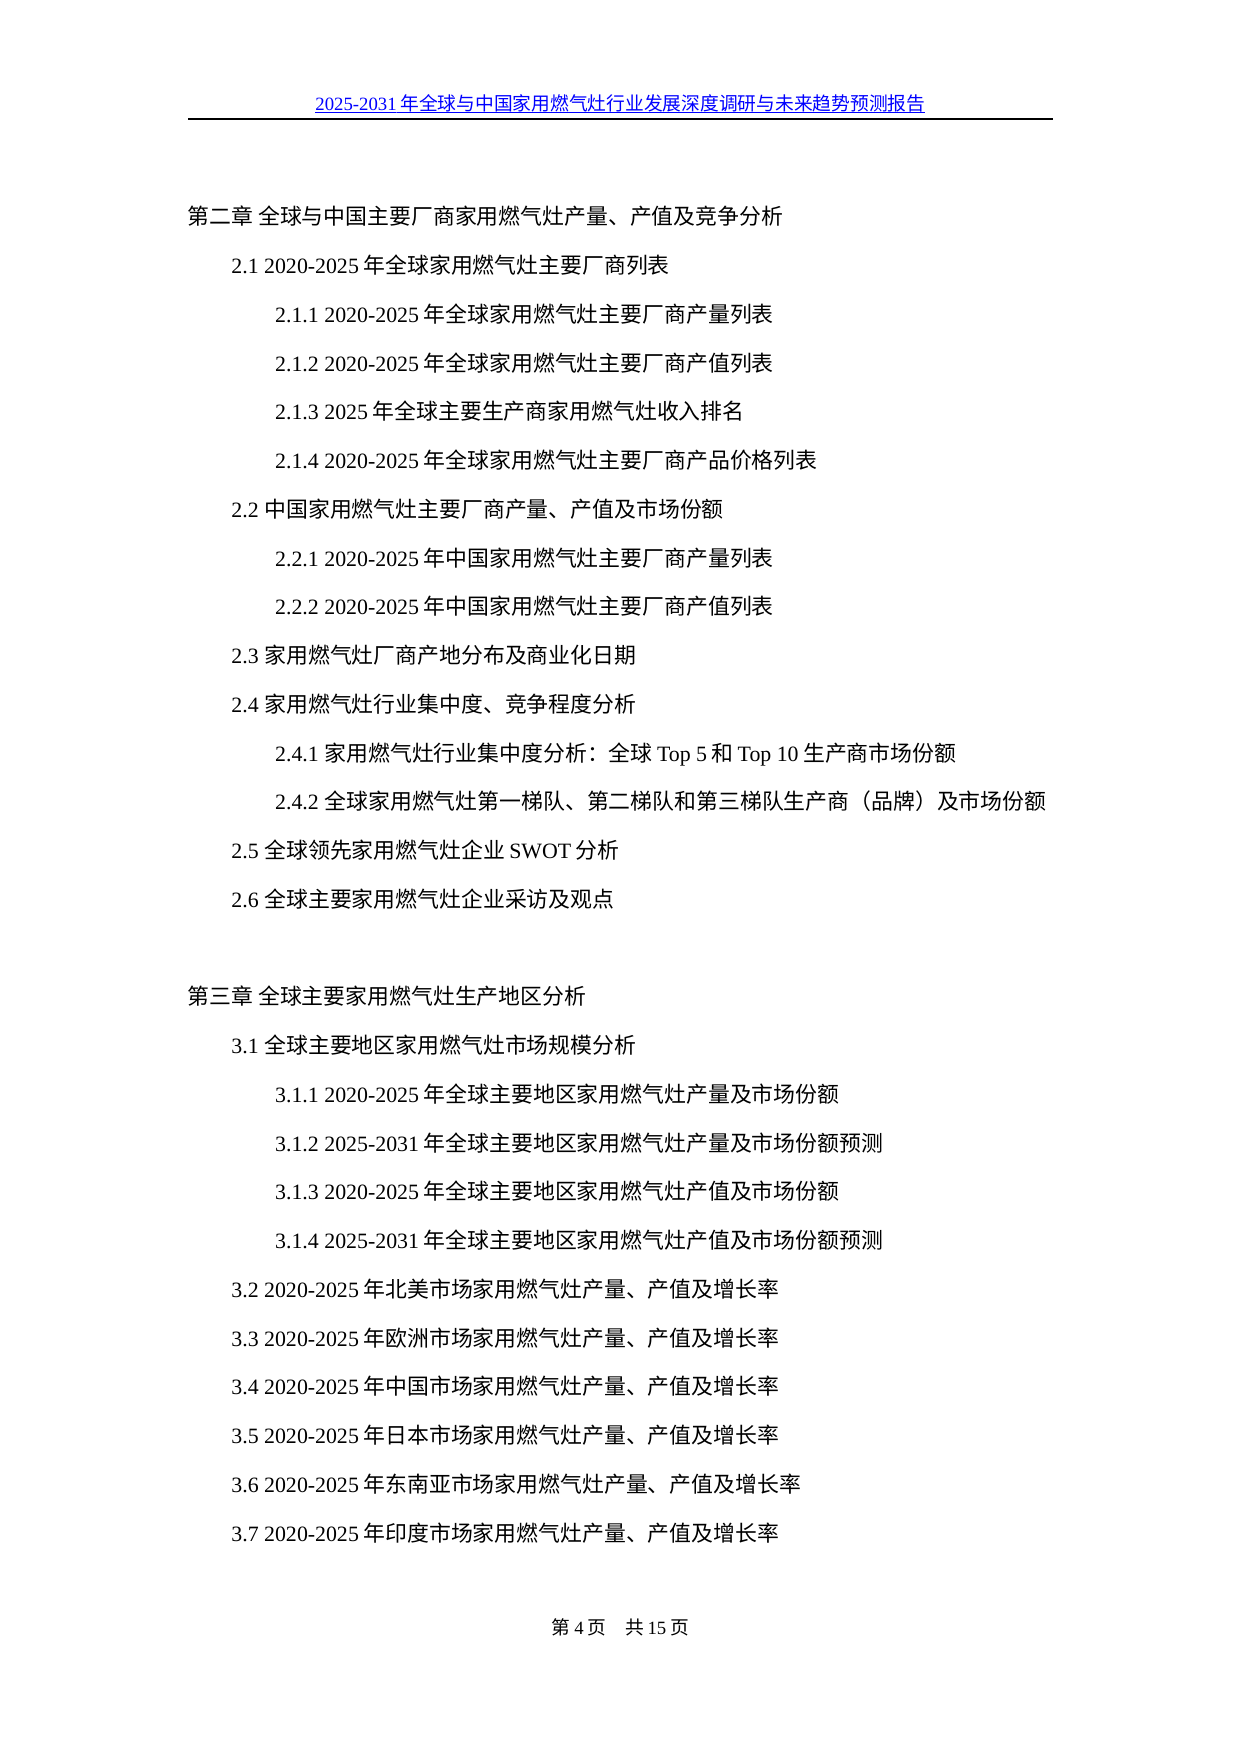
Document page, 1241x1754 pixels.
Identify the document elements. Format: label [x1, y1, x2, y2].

text [187, 150, 1053, 1548]
